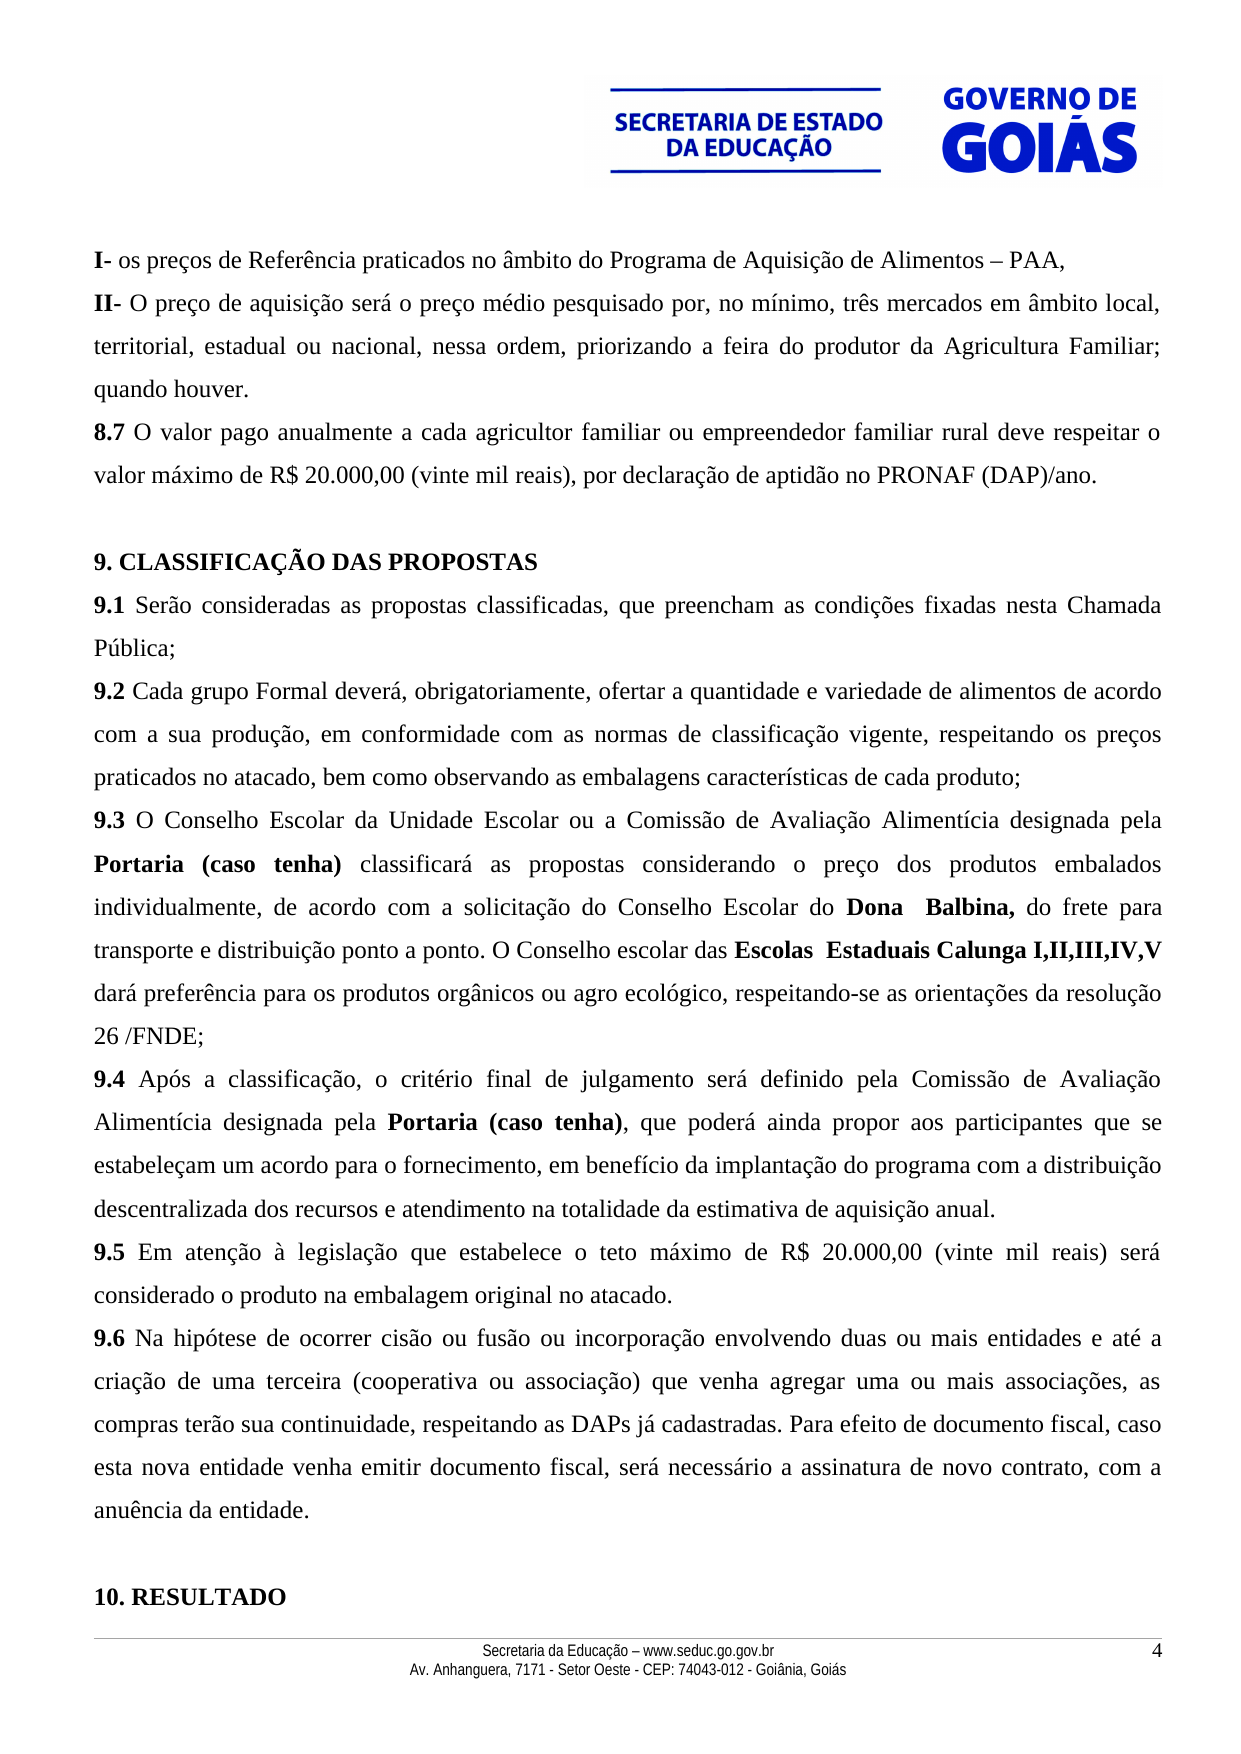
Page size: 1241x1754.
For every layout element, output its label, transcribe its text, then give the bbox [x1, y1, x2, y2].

text I- os preços de Referência praticados no âmbito do Programa de Aquisição de Alimentos – PAA, [94, 245, 1162, 274]
text 9.5 Em atenção à legislação que estabelece o teto máximo de R$ 20.000,00 (vinte mil reais) será considerado o produto na embalagem original no atacado. [94, 1237, 1162, 1309]
text 9.4 Após a classificação, o critério final de julgamento será definido pela Comissão de Avaliação Alimentícia designada pela Portaria (caso tenha), que poderá ainda propor aos participantes que se estabeleçam um acordo para o fornecimento, em benefício da implantação do programa com a distribuição descentralizada dos recursos e atendimento na totalidade da estimativa de aquisição anual. [94, 1064, 1162, 1222]
picture [584, 75, 1163, 188]
text 8.7 O valor pago anualmente a cada agricultor familiar ou empreendedor familiar rural deve respeitar o valor máximo de R$ 20.000,00 (vinte mil reais), por declaração de aptidão no PRONAF (DAP)/ano. [94, 417, 1162, 489]
text 9.3 O Conselho Escolar da Unidade Escolar ou a Comissão de Avaliação Alimentícia designada pela Portaria (caso tenha) classificará as propostas considerando o preço dos produtos embalados individualmente, de acordo com a solicitação do Conselho Escolar do Dona Balbina, do frete para transporte e distribuição ponto a ponto. O Conselho escolar das Escolas Estaduais Calunga I,II,III,IV,V dará preferência para os produtos orgânicos ou agro ecológico, respeitando-se as orientações da resolução 26 /FNDE; [94, 806, 1162, 1050]
text 10. RESULTADO [94, 1582, 1162, 1611]
text 9.6 Na hipótese de ocorrer cisão ou fusão ou incorporação envolvendo duas ou mais entidades e até a criação de uma terceira (cooperativa ou associação) que venha agregar uma ou mais associações, as compras terão sua continuidade, respeitando as DAPs já cadastradas. Para efeito de documento fiscal, caso esta nova entidade venha emitir documento fiscal, será necessário a assinatura de novo contrato, com a anuência da entidade. [94, 1323, 1162, 1524]
text 9.2 Cada grupo Formal deverá, obrigatoriamente, ofertar a quantidade e variedade de alimentos de acordo com a sua produção, em conformidade com as normas de classificação vigente, respeitando os preços praticados no atacado, bem como observando as embalagens características de cada produto; [94, 676, 1162, 791]
text 9. CLASSIFICAÇÃO DAS PROPOSTAS [94, 547, 1162, 576]
text 9.1 Serão consideradas as propostas classificadas, que preencham as condições fixadas nesta Chamada Pública; [94, 590, 1162, 662]
text II- O preço de aquisição será o preço médio pesquisado por, no mínimo, três mercados em âmbito local, territorial, estadual ou nacional, nessa ordem, priorizando a feira do produtor da Agricultura Familiar; quando houver. [94, 288, 1162, 403]
